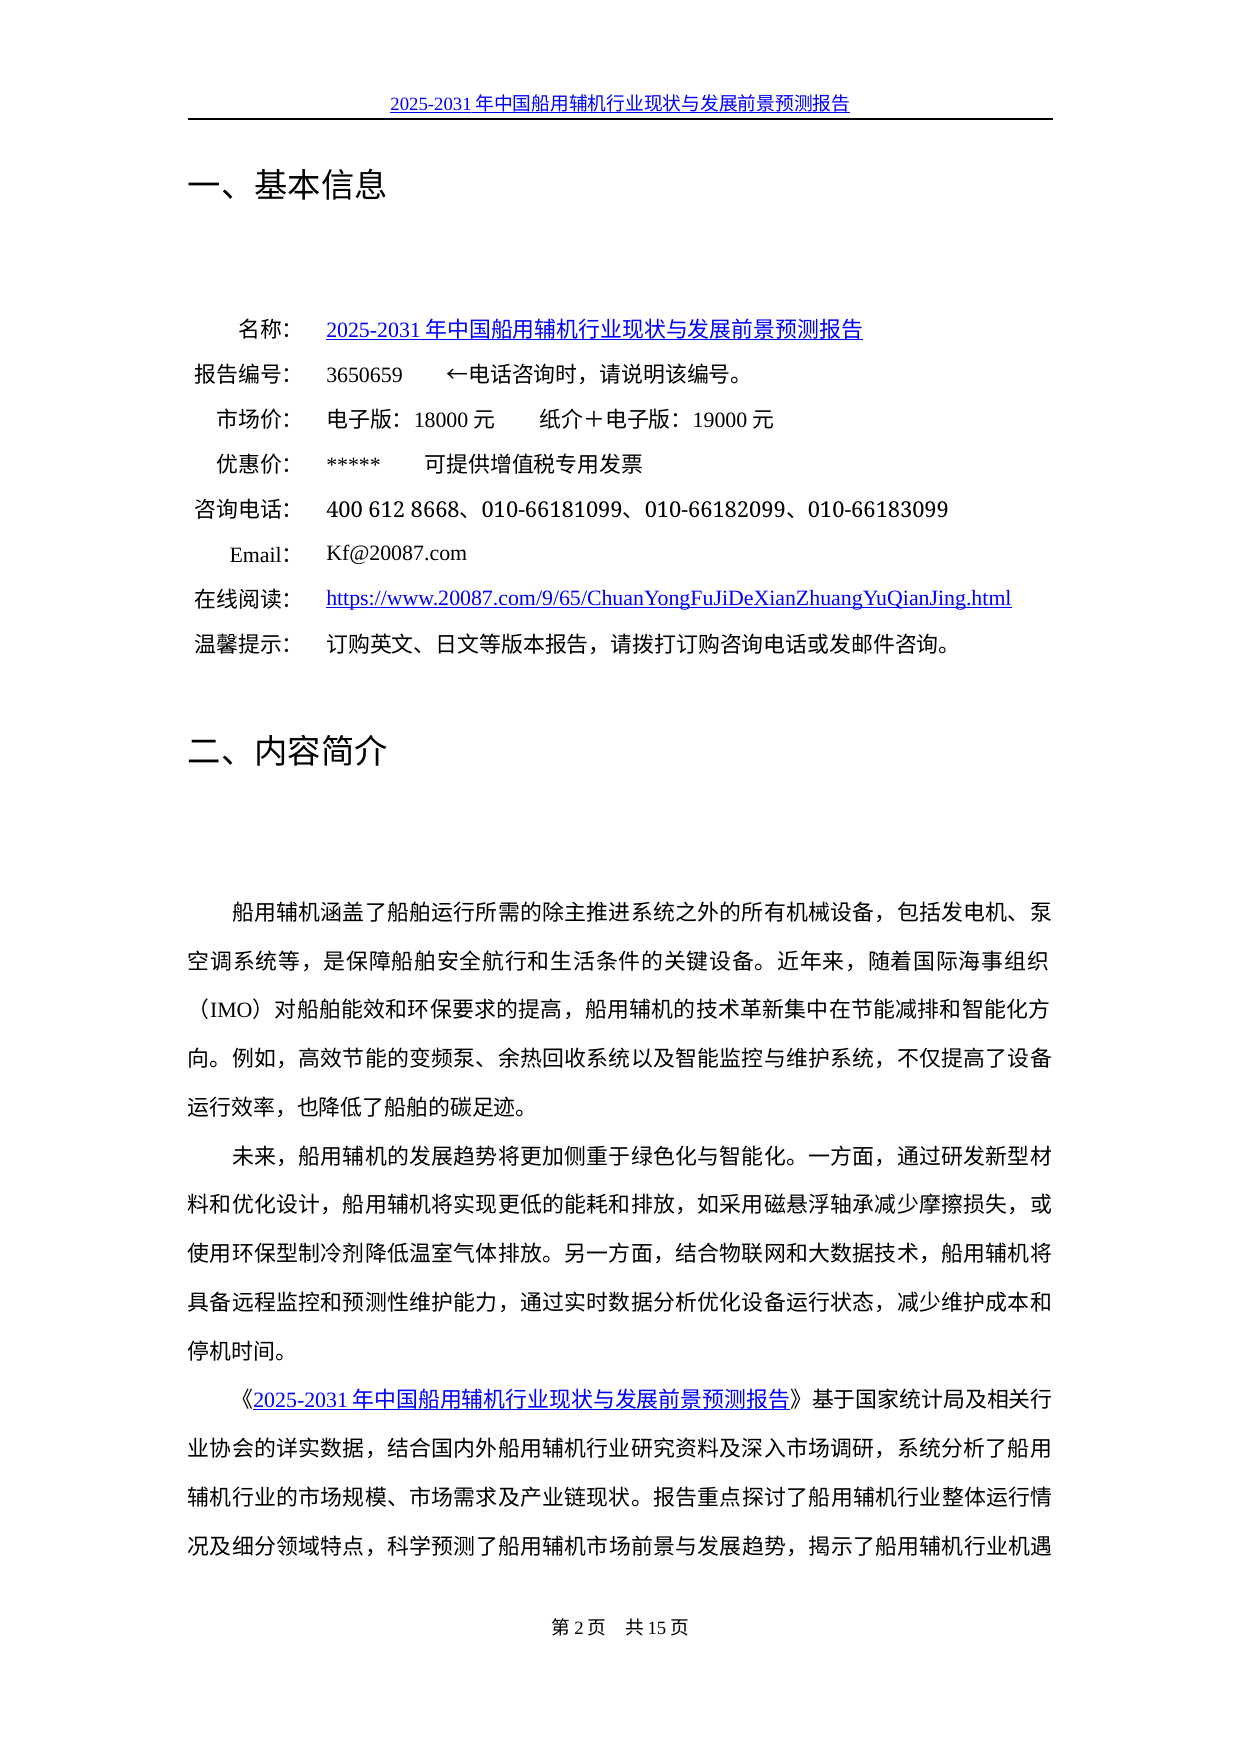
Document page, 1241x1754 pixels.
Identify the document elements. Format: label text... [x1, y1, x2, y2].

table_cell 3650659 ←电话咨询时，请说明该编号。 [315, 357, 1073, 402]
title 一、基本信息 [187, 150, 1053, 215]
table_cell 电子版：18000 元 纸介＋电子版：19000 元 [315, 402, 1073, 447]
table_cell 400 612 8668、010-66181099、010-66182099、010-66183099 [315, 492, 1073, 537]
table_cell 在线阅读： [167, 582, 315, 627]
table_header 2025-2031年中国船用辅机行业现状与发展前景预测报告 [315, 312, 1073, 357]
table_cell 优惠价： [167, 447, 315, 492]
table_cell 咨询电话： [167, 492, 315, 537]
table_cell 订购英文、日文等版本报告，请拨打订购咨询电话或发邮件咨询。 [315, 627, 1073, 672]
table_cell 温馨提示： [167, 627, 315, 672]
table_cell Kf@20087.com [315, 537, 1073, 582]
title 二、内容简介 [187, 717, 1053, 782]
table_cell Email： [167, 537, 315, 582]
table_cell 报告编号： [167, 357, 315, 402]
table_header 名称： [167, 312, 315, 357]
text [187, 894, 1053, 1561]
table_cell ***** 可提供增值税专用发票 [315, 447, 1073, 492]
table_cell 市场价： [167, 402, 315, 447]
table_cell [315, 582, 1073, 627]
